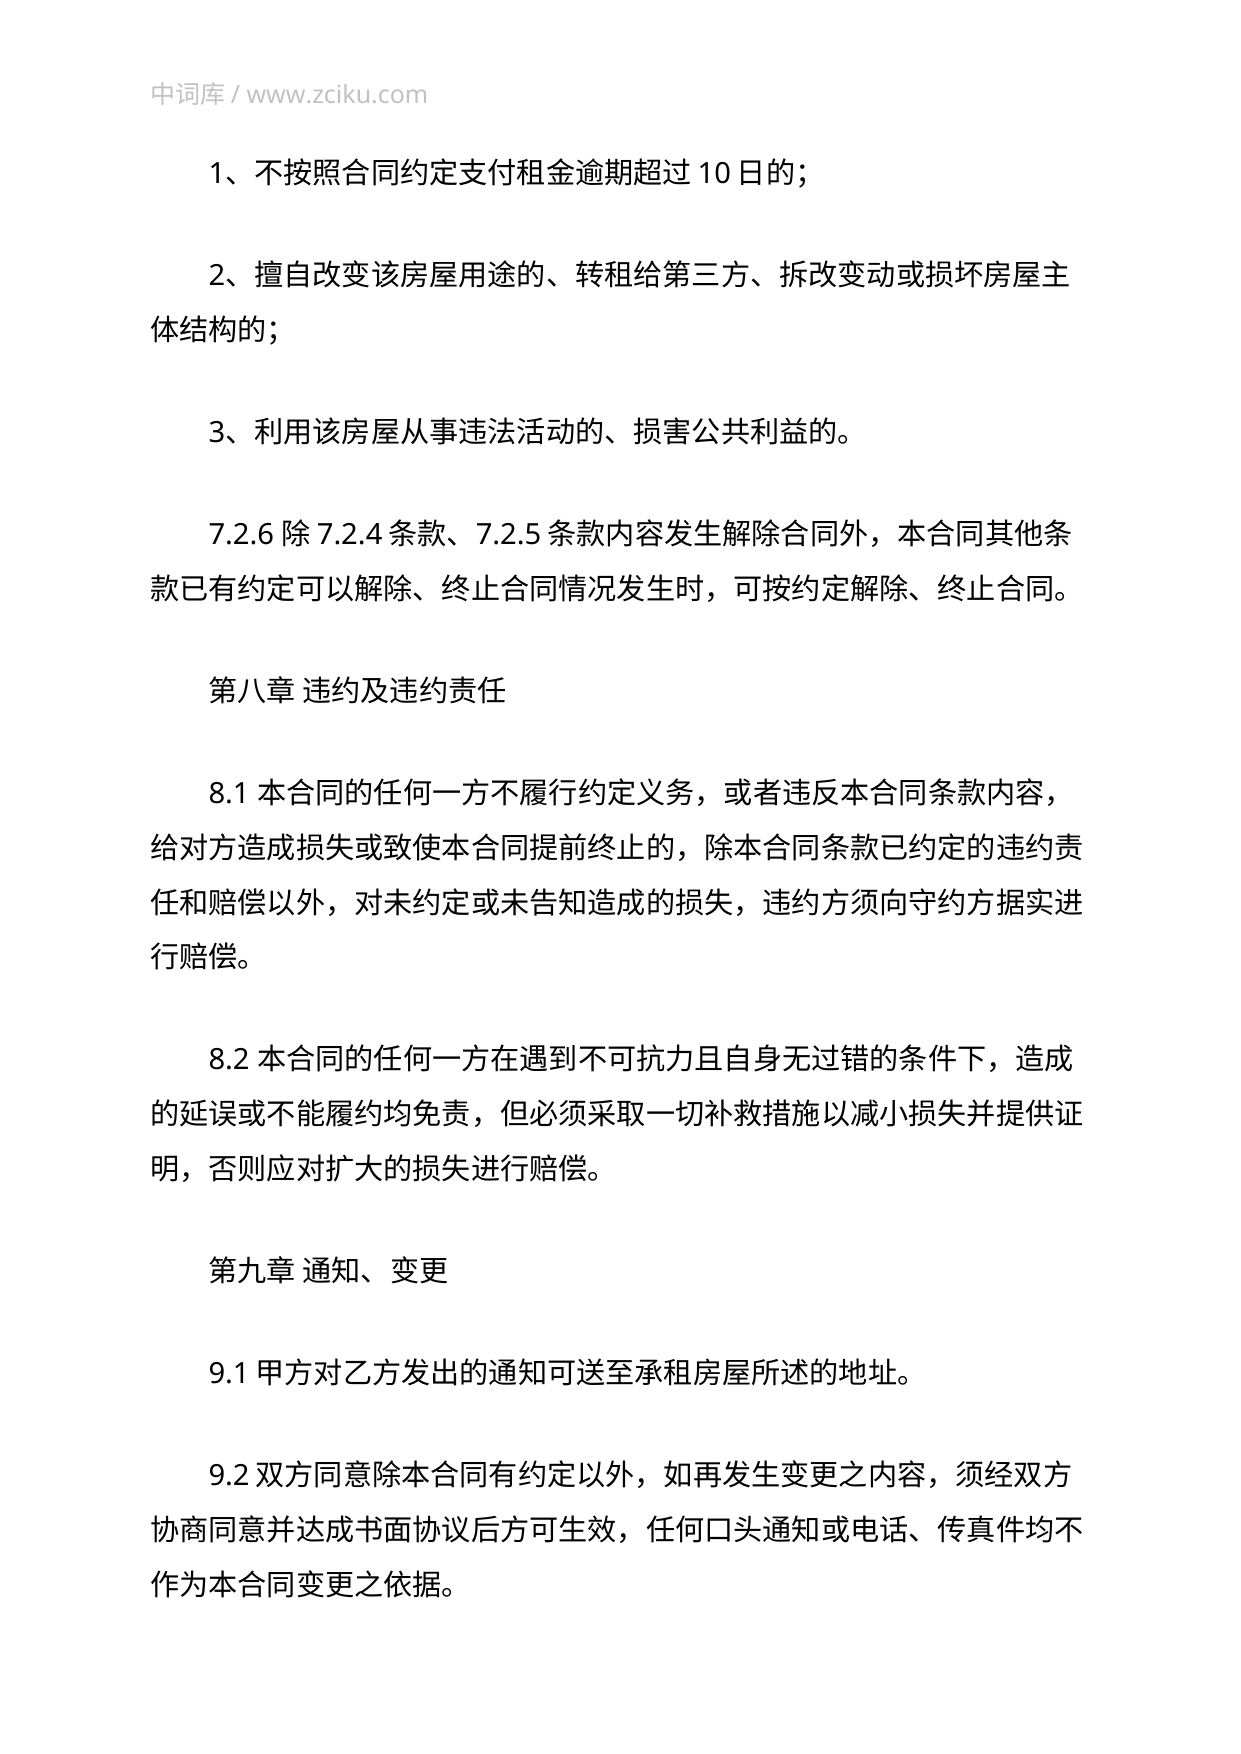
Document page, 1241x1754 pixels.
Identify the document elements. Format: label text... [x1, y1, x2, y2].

text 8.1 本合同的任何一方不履行约定义务，或者违反本合同条款内容，给对方造成损失或致使本合同提前终止的，除本合同条款已约定的违约责任和赔偿以外，对未约定或未告知造成的损失，违约方须向守约方据实进行赔偿。 [150, 769, 1090, 976]
text 1、不按照合同约定支付租金逾期超过10日的； [150, 150, 1090, 192]
text 9.2双方同意除本合同有约定以外，如再发生变更之内容，须经双方协商同意并达成书面协议后方可生效，任何口头通知或电话、传真件均不作为本合同变更之依据。 [150, 1451, 1090, 1603]
text 3、利用该房屋从事违法活动的、损害公共利益的。 [150, 409, 1090, 451]
text 2、擅自改变该房屋用途的、转租给第三方、拆改变动或损坏房屋主体结构的； [150, 252, 1090, 349]
text 第八章 违约及违约责任 [150, 667, 1090, 710]
text 7.2.6 除7.2.4条款、7.2.5条款内容发生解除合同外，本合同其他条款已有约定可以解除、终止合同情况发生时，可按约定解除、终止合同。 [150, 511, 1090, 608]
text 9.1甲方对乙方发出的通知可送至承租房屋所述的地址。 [150, 1349, 1090, 1392]
text 8.2 本合同的任何一方在遇到不可抗力且自身无过错的条件下，造成的延误或不能履约均免责，但必须采取一切补救措施以减小损失并提供证明，否则应对扩大的损失进行赔偿。 [150, 1036, 1090, 1188]
text 第九章 通知、变更 [150, 1247, 1090, 1290]
